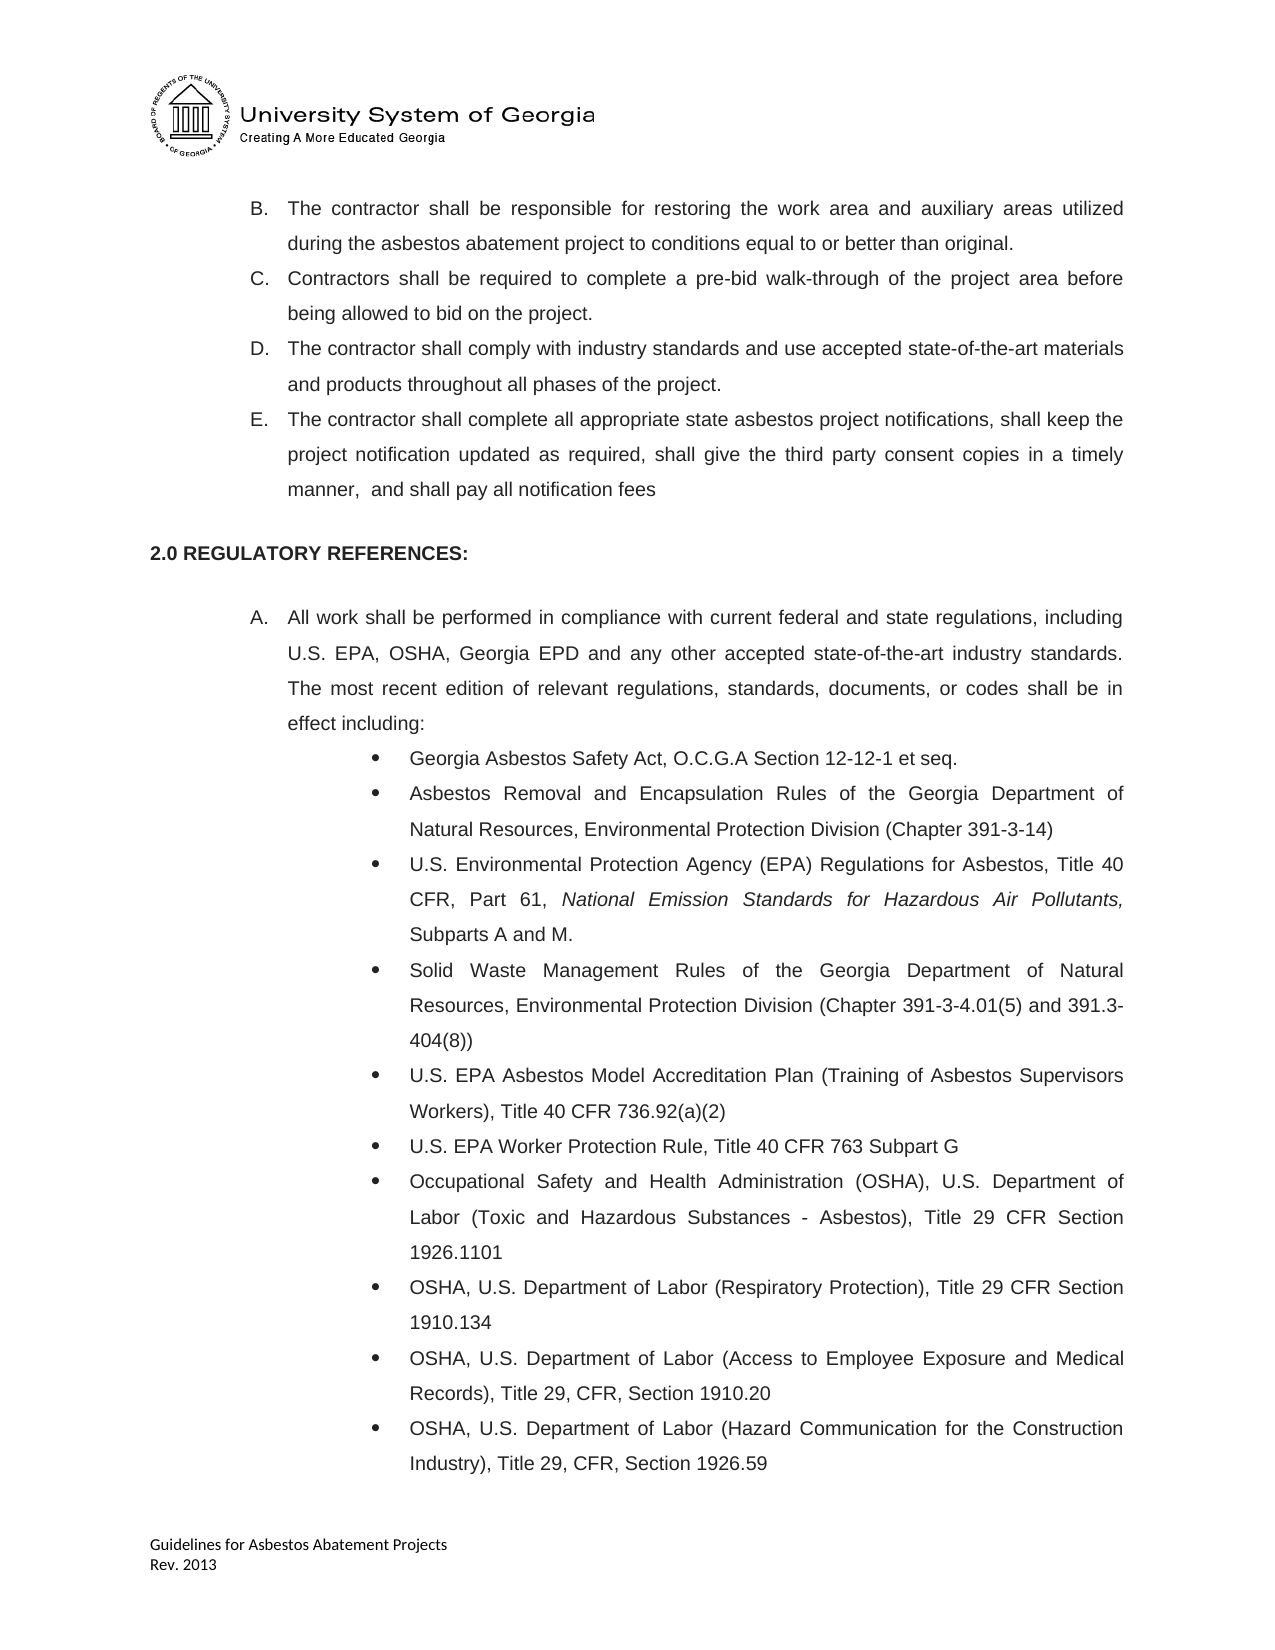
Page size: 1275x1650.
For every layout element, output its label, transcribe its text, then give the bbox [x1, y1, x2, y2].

list U.S. Environmental Protection Agency (EPA) Regulations for Asbestos, Title 40 CFR, Part 61, National Emission Standards for Hazardous Air Pollutants, Subparts A and M. [372, 853, 1125, 946]
list Solid Waste Management Rules of the Georgia Department of Natural Resources, Environmental Protection Division (Chapter 391-3-4.01(5) and 391.3-404(8)) [372, 958, 1125, 1052]
picture [150, 75, 594, 157]
list The contractor shall comply with industry standards and use accepted state-of-the-art materials and products throughout all phases of the project. [250, 337, 1125, 395]
list The contractor shall complete all appropriate state asbestos project notifications, shall keep the project notification updated as required, shall give the third party consent copies in a timely manner, and shall pay all notification fees [250, 407, 1125, 500]
list Occupational Safety and Health Administration (OSHA), U.S. Department of Labor (Toxic and Hazardous Substances - Asbestos), Title 29 CFR Section 1926.1101 [372, 1170, 1125, 1263]
list Contractors shall be required to complete a pre-bid walk-through of the project area before being allowed to bid on the project. [250, 267, 1125, 325]
list OSHA, U.S. Department of Labor (Access to Employee Exposure and Medical Records), Title 29, CFR, Section 1910.20 [372, 1346, 1125, 1404]
text 2.0 REGULATORY REFERENCES: [150, 542, 1125, 565]
list Georgia Asbestos Safety Act, O.C.G.A Section 12-12-1 et seq. [372, 747, 1125, 770]
list Asbestos Removal and Encapsulation Rules of the Georgia Department of Natural Resources, Environmental Protection Division (Chapter 391-3-14) [372, 782, 1125, 840]
list OSHA, U.S. Department of Labor (Hazard Communication for the Construction Industry), Title 29, CFR, Section 1926.59 [372, 1417, 1125, 1475]
list OSHA, U.S. Department of Labor (Respiratory Protection), Title 29 CFR Section 1910.134 [372, 1276, 1125, 1334]
list All work shall be performed in compliance with current federal and state regulations, including U.S. EPA, OSHA, Georgia EPD and any other accepted state-of-the-art industry standards. The most recent edition of relevant regulations, standards, documents, or codes shall be in effect including: [250, 606, 1125, 734]
list The contractor shall be responsible for restoring the work area and auxiliary areas utilized during the asbestos abatement project to conditions equal to or better than original. [250, 197, 1125, 255]
list U.S. EPA Worker Protection Rule, Title 40 CFR 763 Subpart G [372, 1134, 1125, 1158]
list U.S. EPA Asbestos Model Accreditation Plan (Training of Asbestos Supervisors Workers), Title 40 CFR 736.92(a)(2) [372, 1064, 1125, 1122]
